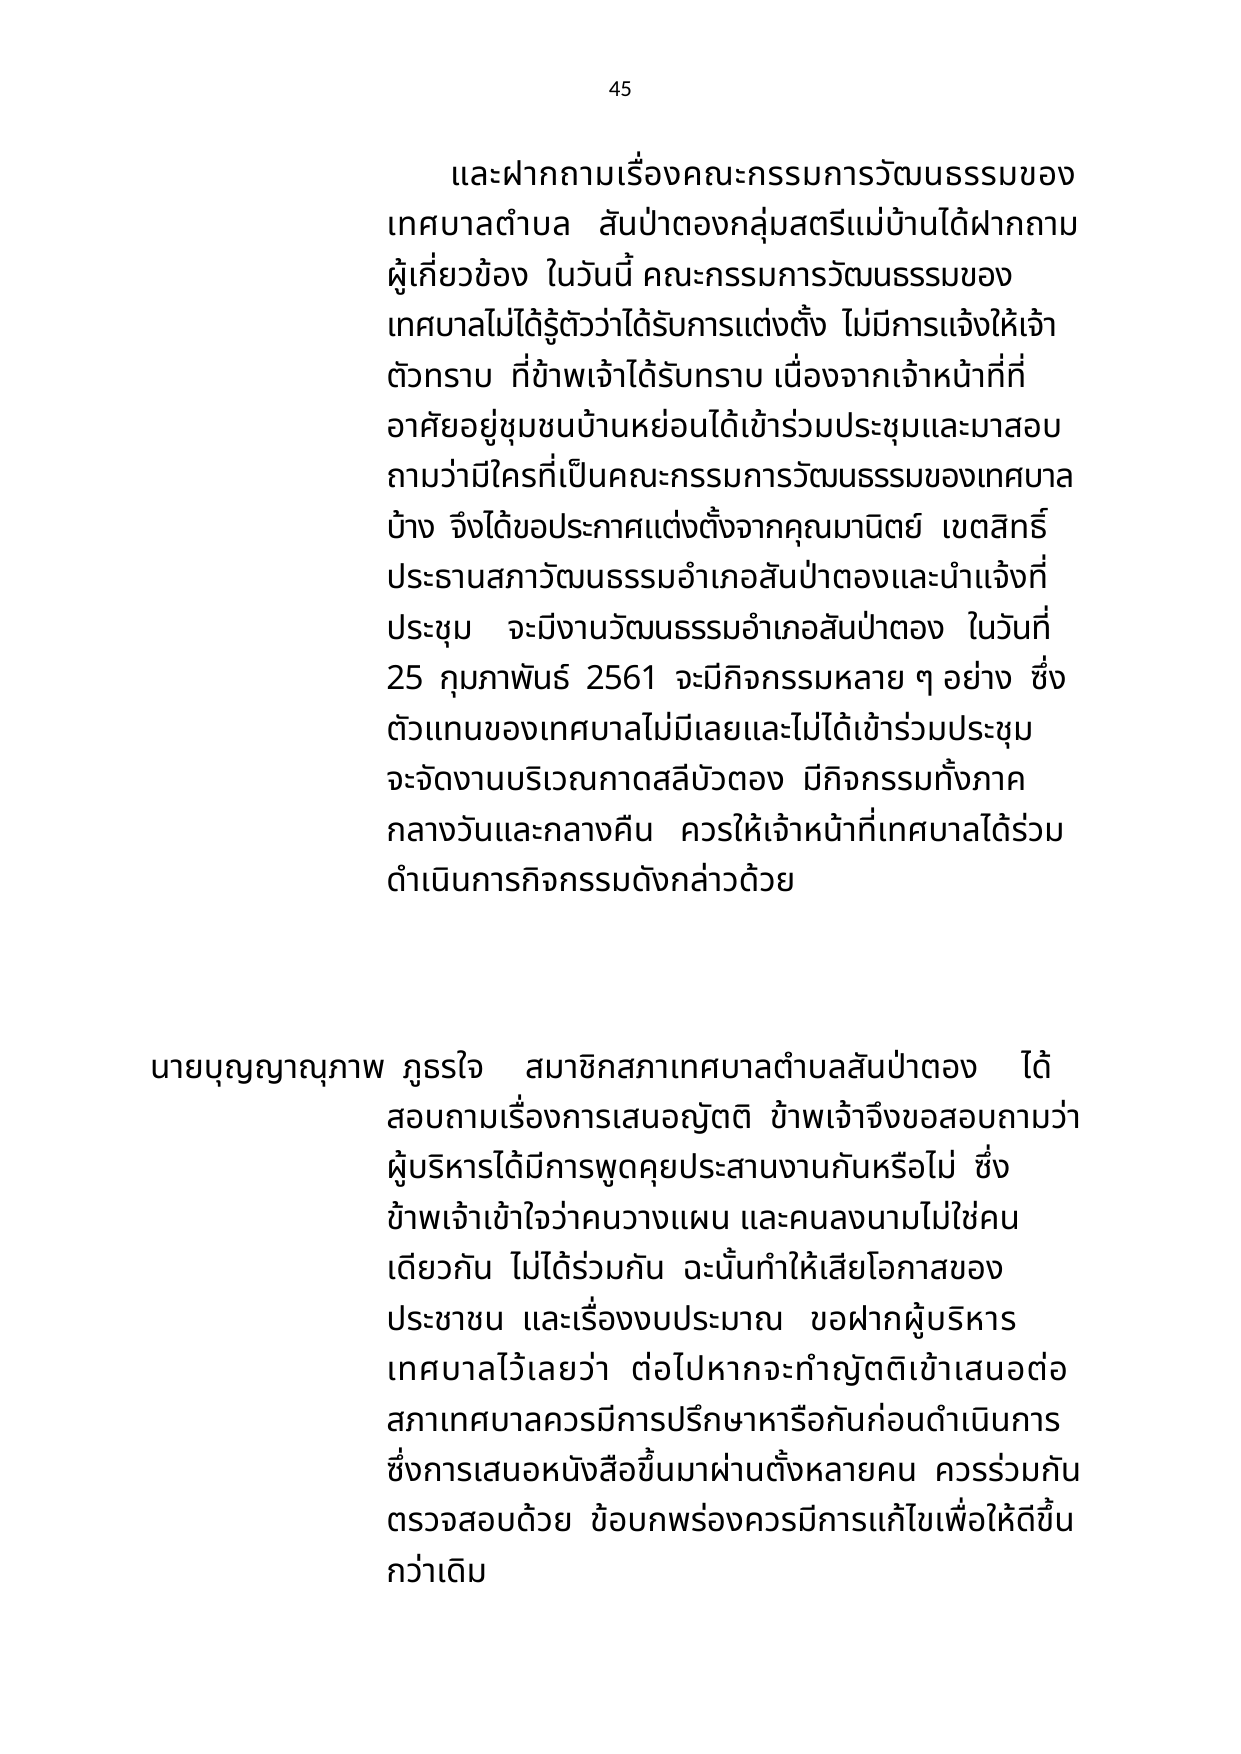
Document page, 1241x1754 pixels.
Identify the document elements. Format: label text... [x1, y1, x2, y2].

text นายบุญญาณุภาพ ภูธรใจ สมาชิกสภาเทศบาลตำบลสันป่าตอง ได้สอบถามเรื่องการเสนอญัตติ ข้าพเจ้าจึงขอสอบถามว่าผู้บริหารได้มีการพูดคุยประสานงานกันหรือไม่ ซึ่งข้าพเจ้าเข้าใจว่าคนวางแผน และคนลงนามไม่ใช่คนเดียวกัน ไม่ได้ร่วมกัน ฉะนั้นทำให้เสียโอกาสของประชาชน และเรื่องงบประมาณ ขอฝากผู้บริหารเทศบาลไว้เลยว่า ต่อไปหากจะทำญัตติเข้าเสนอต่อสภาเทศบาลควรมีการปรึกษาหารือกันก่อนดำเนินการ ซึ่งการเสนอหนังสือขึ้นมาผ่านตั้งหลายคน ควรร่วมกันตรวจสอบด้วย ข้อบกพร่องควรมีการแก้ไขเพื่อให้ดีขึ้นกว่าเดิม [150, 1043, 1090, 1597]
text และฝากถามเรื่องคณะกรรมการวัฒนธรรมของเทศบาลตำบล สันป่าตองกลุ่มสตรีแม่บ้านได้ฝากถามผู้เกี่ยวข้อง ในวันนี้ คณะกรรมการวัฒนธรรมของเทศบาลไม่ได้รู้ตัวว่าได้รับการแต่งตั้ง ไม่มีการแจ้งให้เจ้าตัวทราบ ที่ข้าพเจ้าได้รับทราบ เนื่องจากเจ้าหน้าที่ที่อาศัยอยู่ชุมชนบ้านหย่อนได้เข้าร่วมประชุมและมาสอบถามว่ามีใครที่เป็นคณะกรรมการวัฒนธรรมของเทศบาลบ้าง จึงได้ขอประกาศแต่งตั้งจากคุณมานิตย์ เขตสิทธิ์ ประธานสภาวัฒนธรรมอำเภอสันป่าตองและนำแจ้งที่ประชุม จะมีงานวัฒนธรรมอำเภอสันป่าตอง ในวันที่ 25 กุมภาพันธ์ 2561 จะมีกิจกรรมหลาย ๆ อย่าง ซึ่งตัวแทนของเทศบาลไม่มีเลยและไม่ได้เข้าร่วมประชุม จะจัดงานบริเวณกาดสลีบัวตอง มีกิจกรรมทั้งภาคกลางวันและกลางคืน ควรให้เจ้าหน้าที่เทศบาลได้ร่วมดำเนินการกิจกรรมดังกล่าวด้วย [386, 150, 1090, 906]
